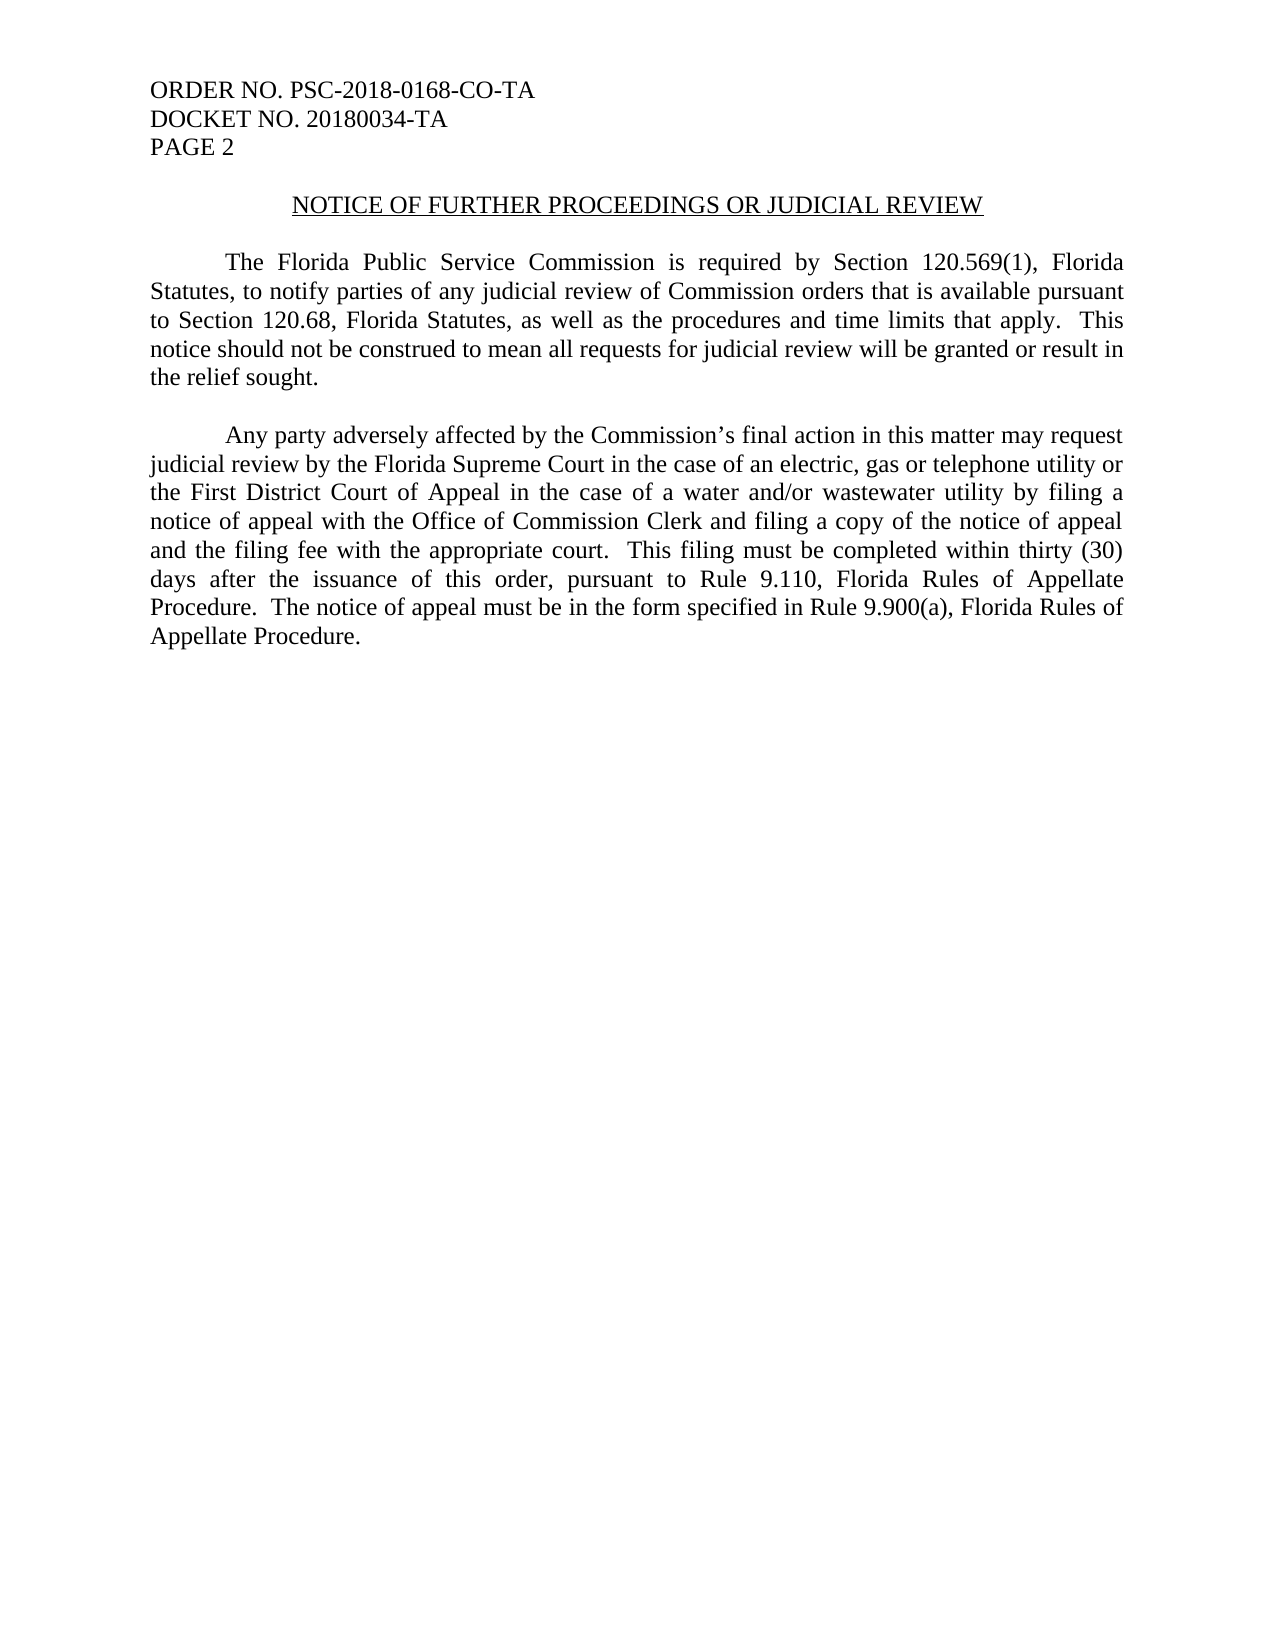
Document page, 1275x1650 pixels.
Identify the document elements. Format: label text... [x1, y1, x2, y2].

text The Florida Public Service Commission is required by Section 120.569(1), Florida Statutes, to notify parties of any judicial review of Commission orders that is available pursuant to Section 120.68, Florida Statutes, as well as the procedures and time limits that apply. This notice should not be construed to mean all requests for judicial review will be granted or result in the relief sought. [150, 247, 1125, 391]
text Any party adversely affected by the Commission’s final action in this matter may request judicial review by the Florida Supreme Court in the case of an electric, gas or telephone utility or the First District Court of Appeal in the case of a water and/or wastewater utility by filing a notice of appeal with the Office of Commission Clerk and filing a copy of the notice of appeal and the filing fee with the appropriate court. This filing must be completed within thirty (30) days after the issuance of this order, pursuant to Rule 9.110, Florida Rules of Appellate Procedure. The notice of appeal must be in the form specified in Rule 9.900(a), Florida Rules of Appellate Procedure. [150, 420, 1125, 650]
text NOTICE OF FURTHER PROCEEDINGS OR JUDICIAL REVIEW [150, 190, 1125, 219]
